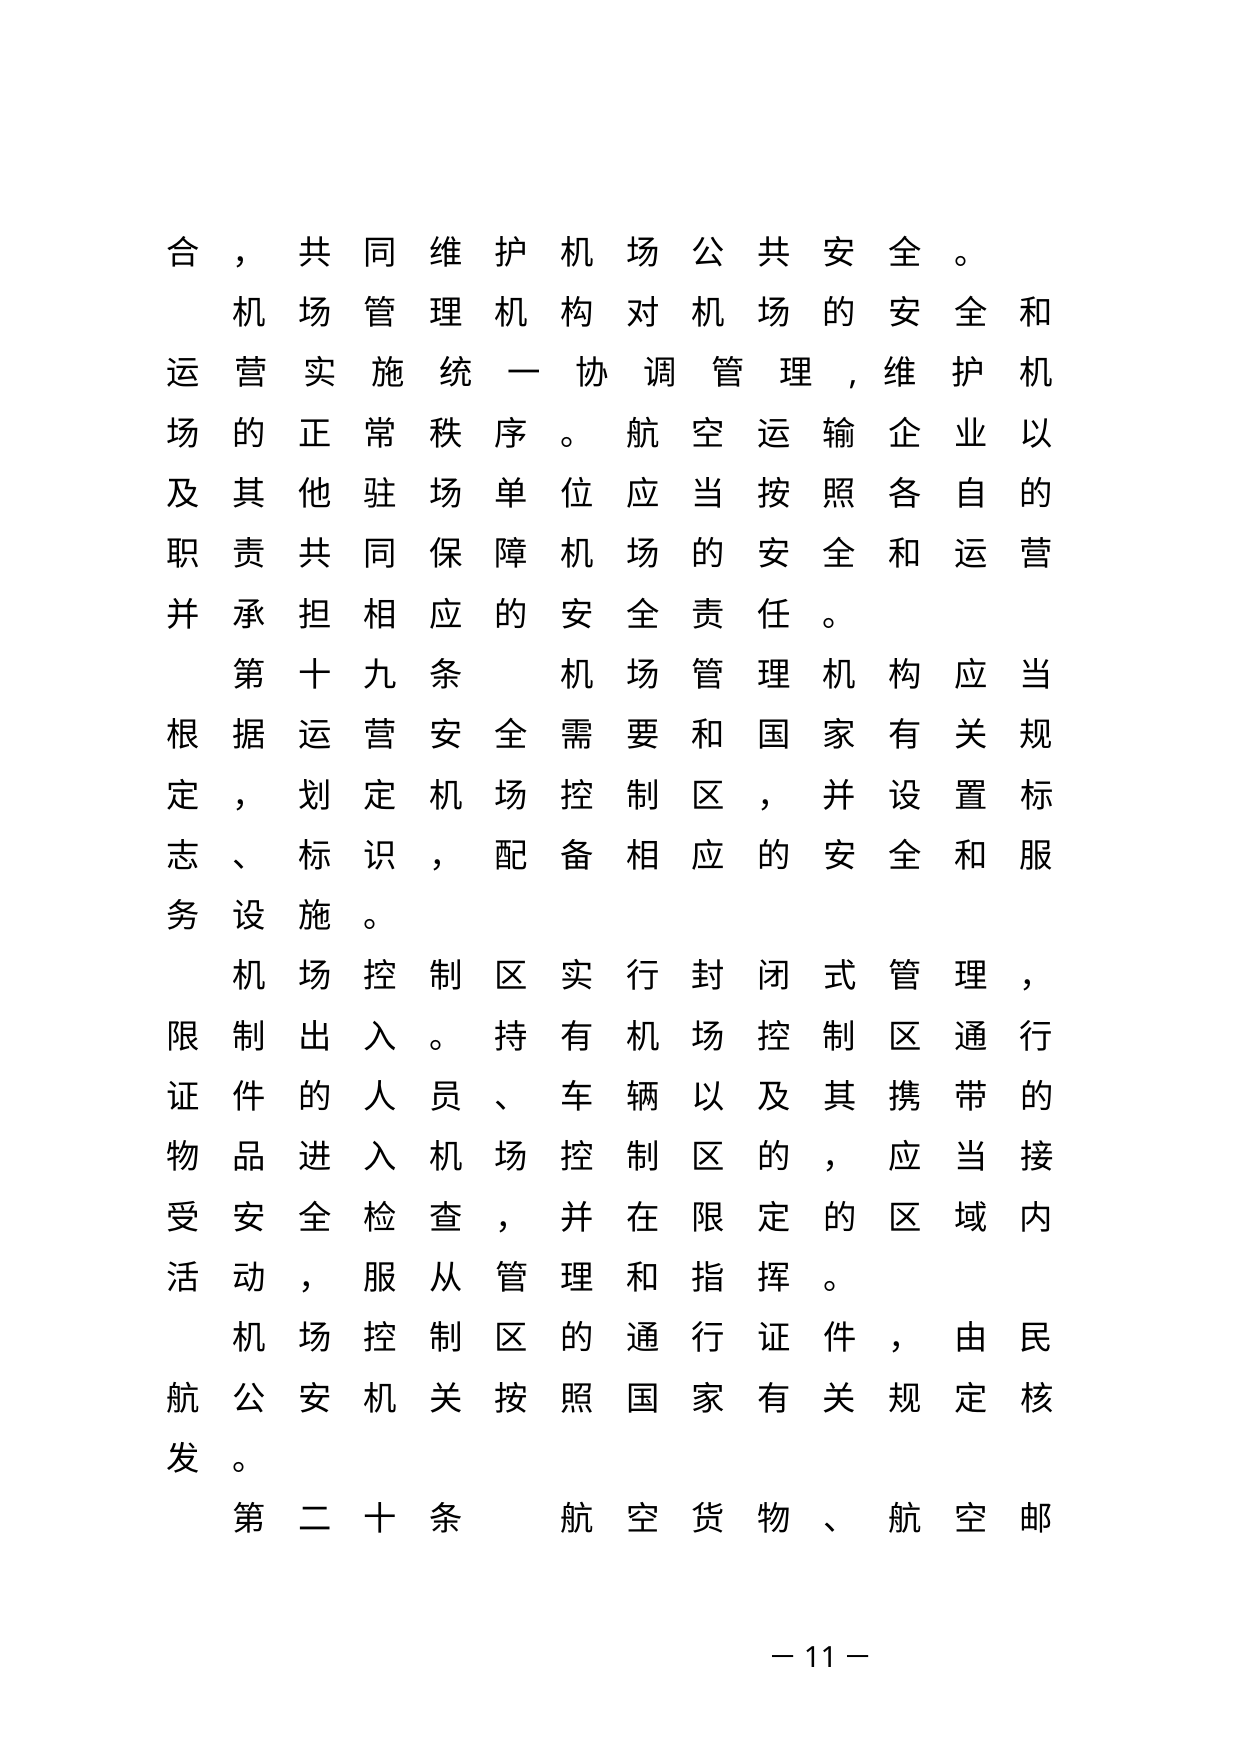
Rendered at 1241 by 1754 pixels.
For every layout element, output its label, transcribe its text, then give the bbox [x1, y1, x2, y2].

text 机场控制区的通行证件，由民航公安机关按照国家有关规定核发。 [167, 1305, 1085, 1486]
text 第十九条 机场管理机构应当根据运营安全需要和国家有关规定，划定机场控制区，并设置标志、标识，配备相应的安全和服务设施。 [167, 642, 1085, 943]
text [167, 219, 1085, 280]
text 机场管理机构对机场的安全和运营实施统一协调管理,维护机场的正常秩序。航空运输企业以及其他驻场单位应当按照各自的职责共同保障机场的安全和运营并承担相应的安全责任。 [167, 280, 1085, 642]
text 机场控制区实行封闭式管理，限制出入。持有机场控制区通行证件的人员、车辆以及其携带的物品进入机场控制区的，应当接受安全检查，并在限定的区域内活动，服从管理和指挥。 [167, 943, 1085, 1305]
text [167, 1486, 1085, 1546]
